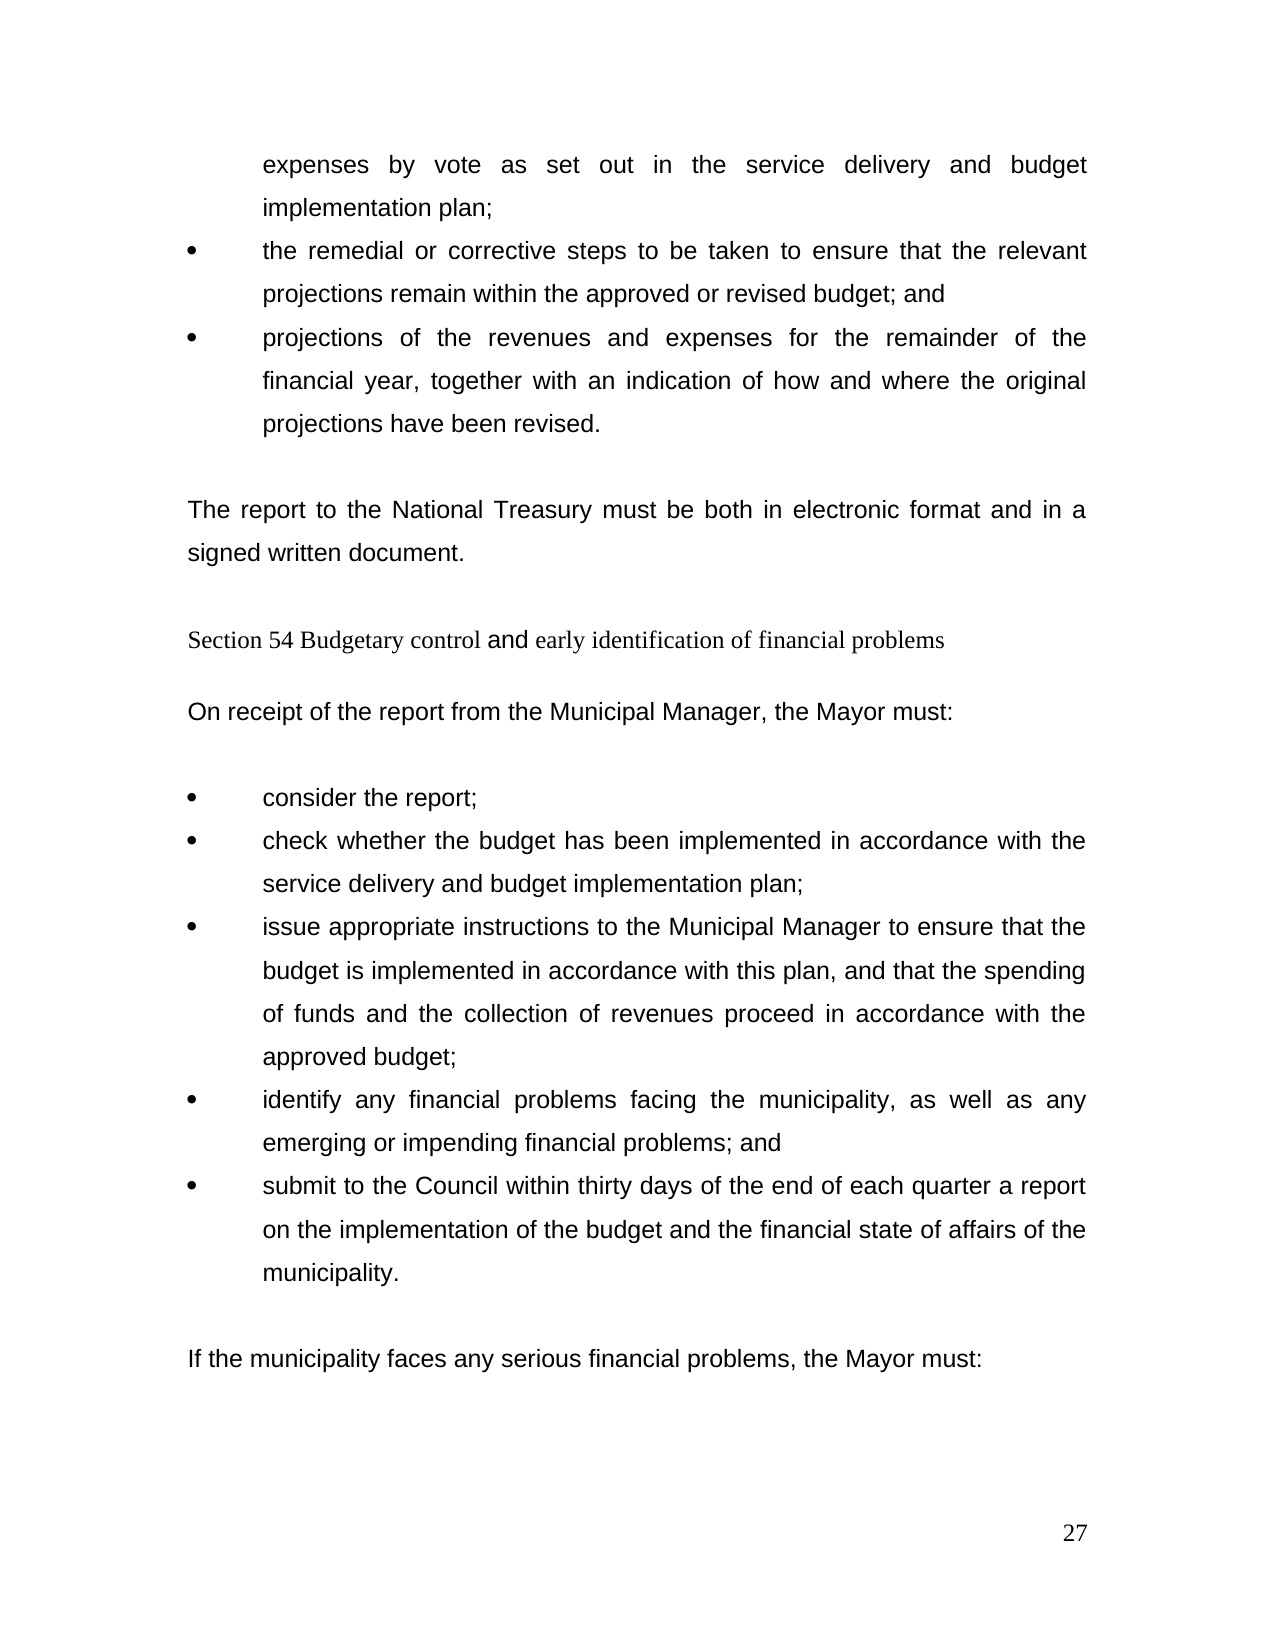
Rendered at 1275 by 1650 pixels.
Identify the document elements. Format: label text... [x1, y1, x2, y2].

list submit to the Council within thirty days of the end of each quarter a report on the implementation of the budget and the financial state of affairs of the municipality. [187, 1171, 1088, 1286]
list identify any financial problems facing the municipality, as well as any emerging or impending financial problems; and [187, 1085, 1088, 1157]
list projections of the revenues and expenses for the remainder of the financial year, together with an indication of how and where the original projections have been revised. [187, 323, 1088, 438]
text If the municipality faces any serious financial problems, the Mayor must: [187, 1344, 1088, 1373]
list issue appropriate instructions to the Municipal Manager to ensure that the budget is implemented in accordance with this plan, and that the spending of funds and the collection of revenues proceed in accordance with the approved budget; [187, 912, 1088, 1071]
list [187, 150, 1088, 222]
list check whether the budget has been implemented in accordance with the service delivery and budget implementation plan; [187, 826, 1088, 898]
text Section 54 Budgetary control and early identification of financial problems [187, 624, 1088, 653]
text The report to the National Treasury must be both in electronic format and in a signed written document. [187, 495, 1088, 567]
text On receipt of the report from the Municipal Manager, the Mayor must: [187, 697, 1088, 725]
list the remedial or corrective steps to be taken to ensure that the relevant projections remain within the approved or revised budget; and [187, 236, 1088, 308]
list consider the report; [187, 783, 1088, 812]
